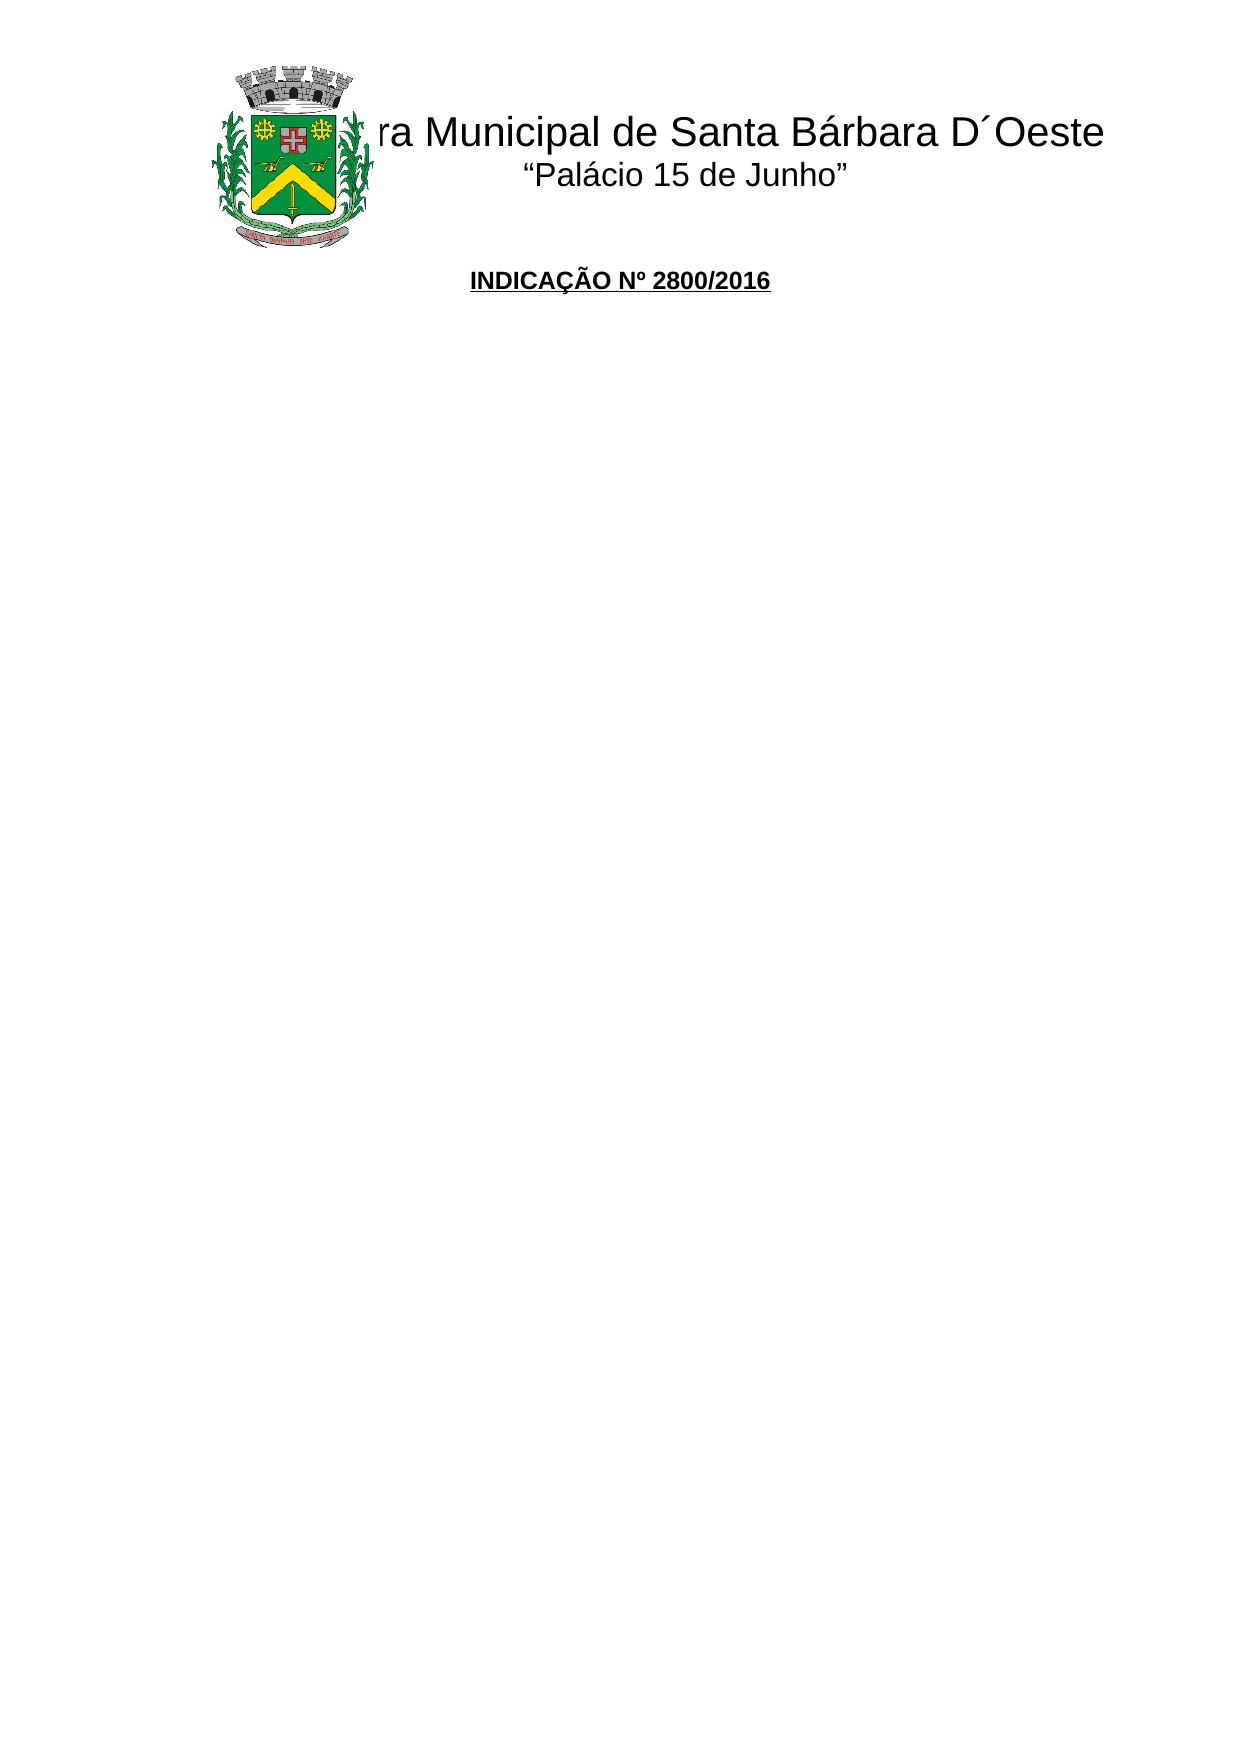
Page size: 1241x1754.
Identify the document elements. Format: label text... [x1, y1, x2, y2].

title INDICAÇÃO Nº 2800/2016 [177, 266, 1063, 294]
picture [211, 66, 381, 255]
